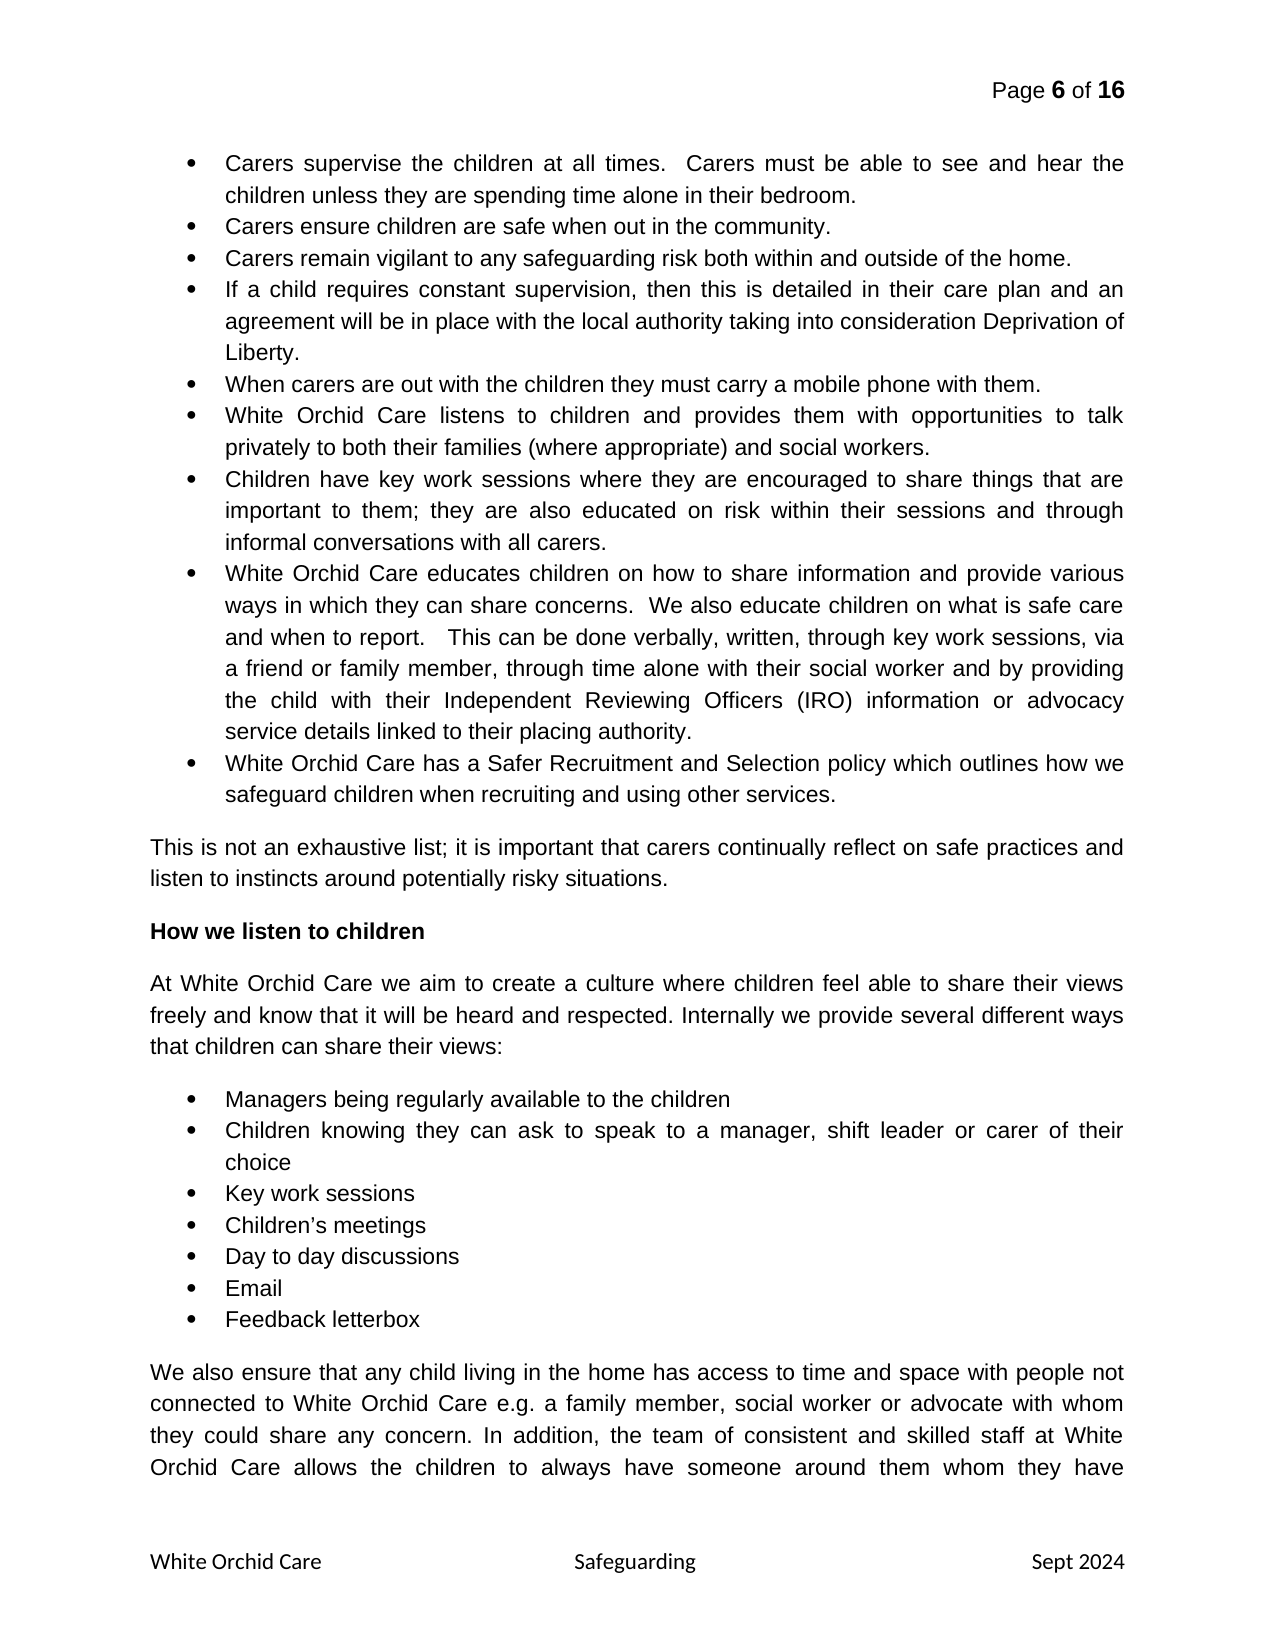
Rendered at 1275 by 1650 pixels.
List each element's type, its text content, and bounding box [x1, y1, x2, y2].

list White Orchid Care educates children on how to share information and provide various ways in which they can share concerns. We also educate children on what is safe care and when to report. This can be done verbally, written, through key work sessions, via a friend or family member, through time alone with their social worker and by providing the child with their Independent Reviewing Officers (IRO) information or advocacy service details linked to their placing authority. [187, 560, 1125, 744]
list Email [187, 1275, 1125, 1301]
text At White Orchid Care we aim to create a culture where children feel able to share their views freely and know that it will be heard and respected. Internally we provide several different ways that children can share their views: [150, 970, 1125, 1059]
text How we listen to children [150, 918, 1125, 944]
list When carers are out with the children they must carry a mobile phone with them. [187, 371, 1125, 397]
list White Orchid Care listens to children and provides them with opportunities to talk privately to both their families (where appropriate) and social workers. [187, 402, 1125, 460]
list Children knowing they can ask to speak to a manager, shift leader or carer of their choice [187, 1117, 1125, 1175]
list Carers remain vigilant to any safeguarding risk both within and outside of the home. [187, 245, 1125, 271]
list Managers being regularly available to the children [187, 1086, 1125, 1112]
list Carers supervise the children at all times. Carers must be able to see and hear the children unless they are spending time alone in their bedroom. [187, 150, 1125, 208]
list Key work sessions [187, 1180, 1125, 1207]
list Carers ensure children are safe when out in the community. [187, 213, 1125, 239]
list Day to day discussions [187, 1243, 1125, 1270]
list Children have key work sessions where they are encouraged to share things that are important to them; they are also educated on risk within their sessions and through informal conversations with all carers. [187, 466, 1125, 555]
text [150, 1359, 1125, 1480]
text This is not an exhaustive list; it is important that carers continually reflect on safe practices and listen to instincts around potentially risky situations. [150, 834, 1125, 892]
list Children’s meetings [187, 1212, 1125, 1238]
list Feedback letterbox [187, 1306, 1125, 1333]
list White Orchid Care has a Safer Recruitment and Selection policy which outlines how we safeguard children when recruiting and using other services. [187, 750, 1125, 808]
list If a child requires constant supervision, then this is detailed in their care plan and an agreement will be in place with the local authority taking into consideration Deprivation of Liberty. [187, 276, 1125, 366]
